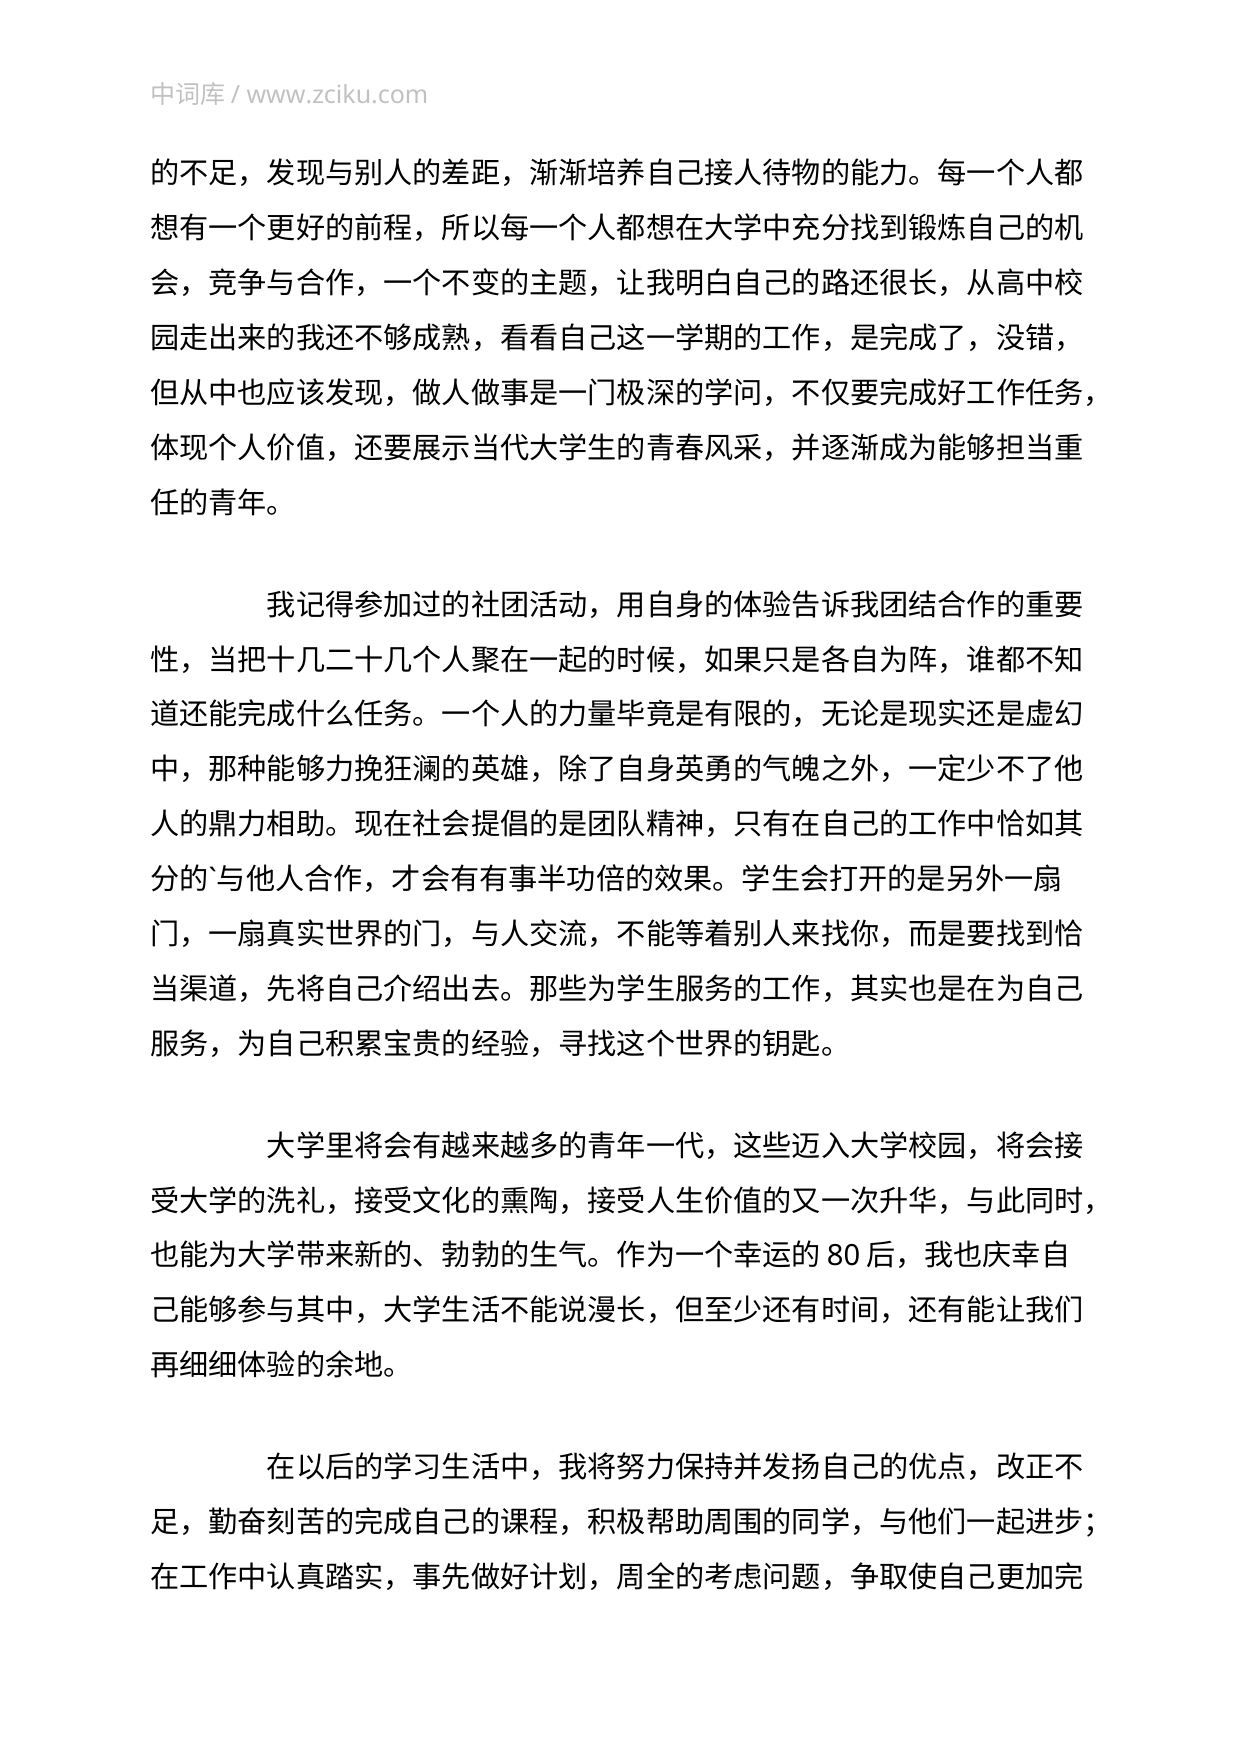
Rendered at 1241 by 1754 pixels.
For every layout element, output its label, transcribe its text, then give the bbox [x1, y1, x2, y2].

text 大学里将会有越来越多的青年一代，这些迈入大学校园，将会接受大学的洗礼，接受文化的熏陶，接受人生价值的又一次升华，与此同时，也能为大学带来新的、勃勃的生气。作为一个幸运的80后，我也庆幸自己能够参与其中，大学生活不能说漫长，但至少还有时间，还有能让我们再细细体验的余地。 [150, 1122, 1090, 1384]
text 我记得参加过的社团活动，用自身的体验告诉我团结合作的重要性，当把十几二十几个人聚在一起的时候，如果只是各自为阵，谁都不知道还能完成什么任务。一个人的力量毕竟是有限的，无论是现实还是虚幻中，那种能够力挽狂澜的英雄，除了自身英勇的气魄之外，一定少不了他人的鼎力相助。现在社会提倡的是团队精神，只有在自己的工作中恰如其分的`与他人合作，才会有有事半功倍的效果。学生会打开的是另外一扇门，一扇真实世界的门，与人交流，不能等着别人来找你，而是要找到恰当渠道，先将自己介绍出去。那些为学生服务的工作，其实也是在为自己服务，为自己积累宝贵的经验，寻找这个世界的钥匙。 [150, 581, 1090, 1063]
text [150, 1444, 1090, 1596]
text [150, 150, 1090, 522]
